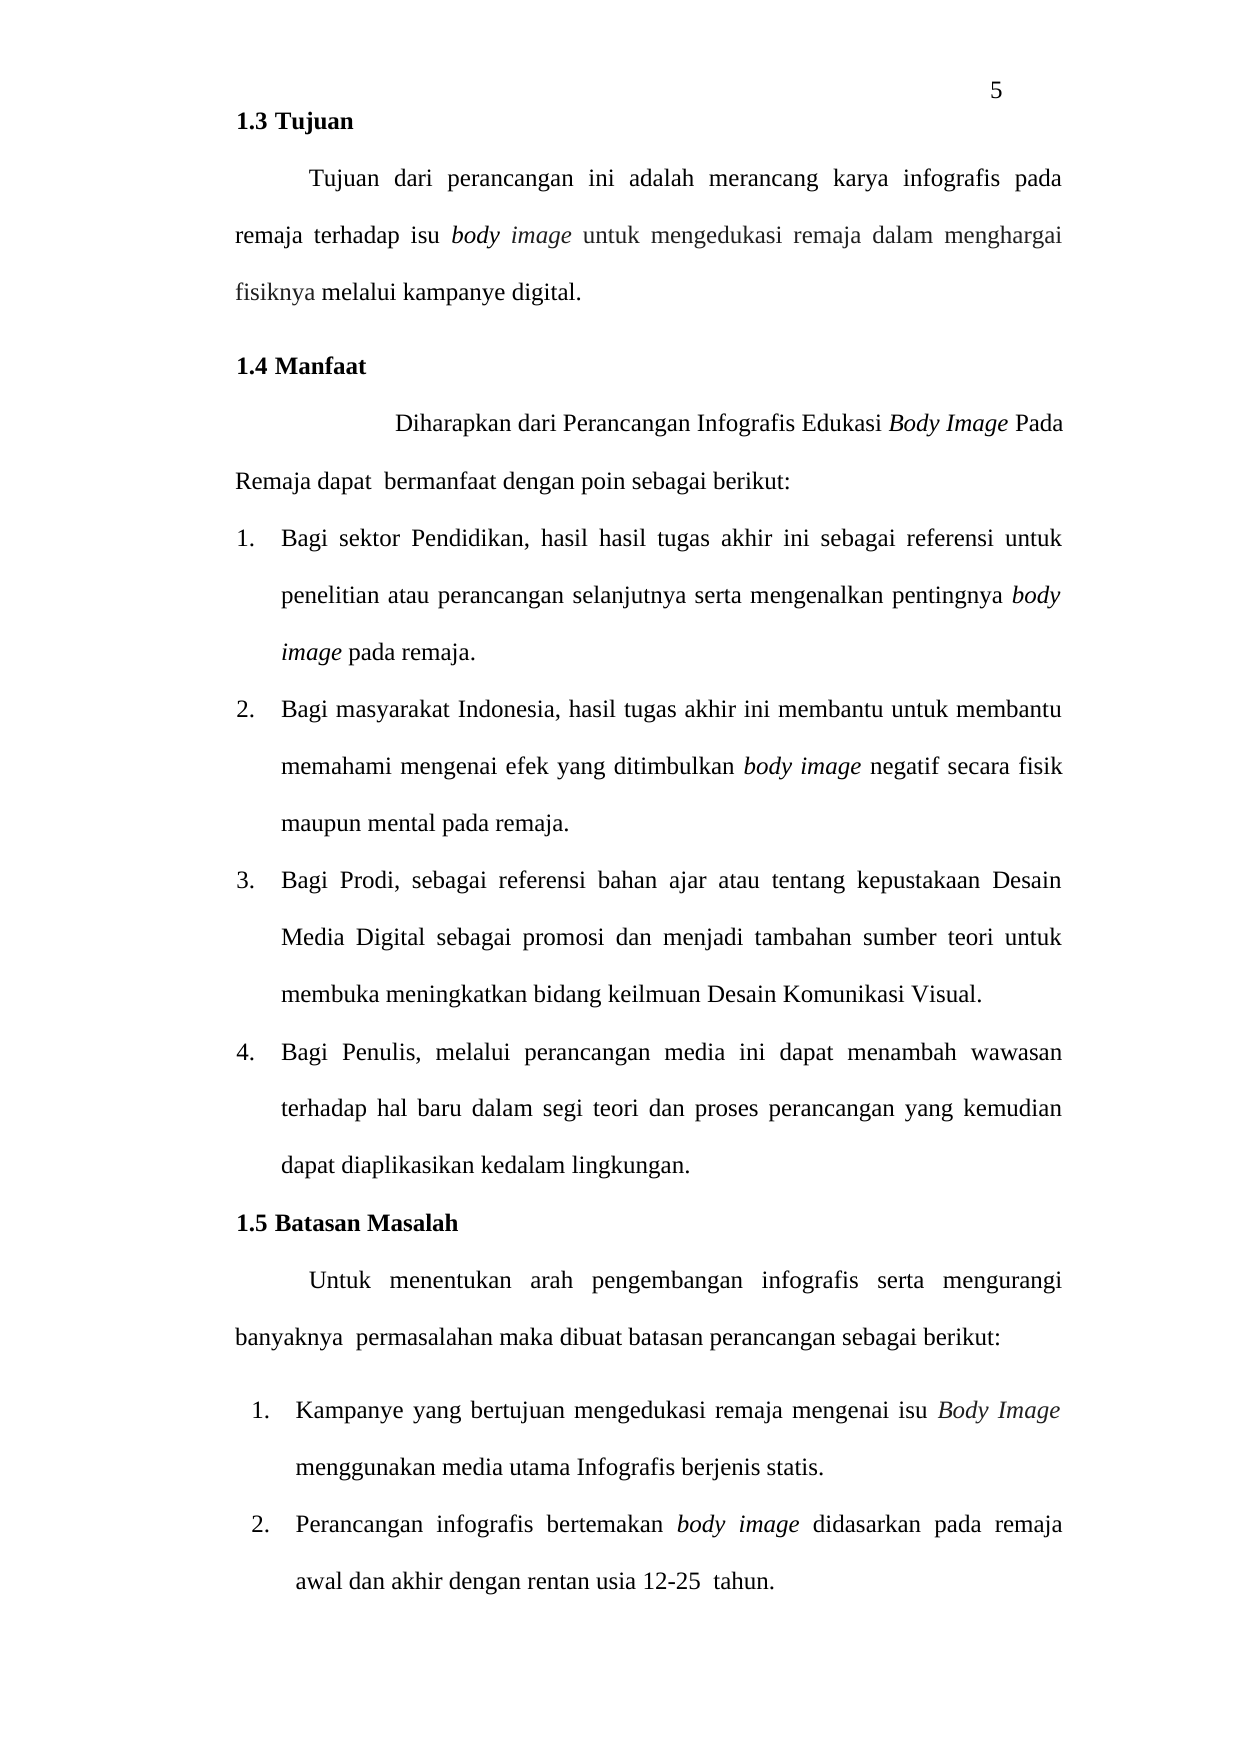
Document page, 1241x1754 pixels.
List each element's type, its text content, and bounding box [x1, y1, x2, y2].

text Remaja dapat bermanfaat dengan poin sebagai berikut: [235, 466, 1063, 494]
subtitle 1.5 Batasan Masalah [236, 1208, 1063, 1236]
list Bagi masyarakat Indonesia, hasil tugas akhir ini membantu untuk membantu memahami mengenai efek yang ditimbulkan body image negatif secara fisik maupun mental pada remaja. [236, 694, 1063, 837]
list Kampanye yang bertujuan mengedukasi remaja mengenai isu Body Image menggunakan media utama Infografis berjenis statis. [251, 1396, 1063, 1481]
list Bagi Penulis, melalui perancangan media ini dapat menambah wawasan terhadap hal baru dalam segi teori dan proses perancangan yang kemudian dapat diaplikasikan kedalam lingkungan. [236, 1037, 1063, 1179]
subtitle 1.4 Manfaat [236, 351, 1063, 380]
text Untuk menentukan arah pengembangan infografis serta mengurangi banyaknya permasalahan maka dibuat batasan perancangan sebagai berikut: [235, 1265, 1063, 1350]
text Tujuan dari perancangan ini adalah merancang karya infografis pada remaja terhadap isu body image untuk mengedukasi remaja dalam menghargai fisiknya melalui kampanye digital. [235, 163, 1063, 306]
list Perancangan infografis bertemakan body image didasarkan pada remaja awal dan akhir dengan rentan usia 12-25 tahun. [251, 1509, 1063, 1595]
text Diharapkan dari Perancangan Infografis Edukasi Body Image Pada [236, 408, 1063, 437]
subtitle 1.3 Tujuan [236, 106, 1063, 135]
list Bagi Prodi, sebagai referensi bahan ajar atau tentang kepustakaan Desain Media Digital sebagai promosi dan menjadi tambahan sumber teori untuk membuka meningkatkan bidang keilmuan Desain Komunikasi Visual. [236, 865, 1063, 1008]
list Bagi sektor Pendidikan, hasil hasil tugas akhir ini sebagai referensi untuk penelitian atau perancangan selanjutnya serta mengenalkan pentingnya body image pada remaja. [236, 523, 1063, 666]
